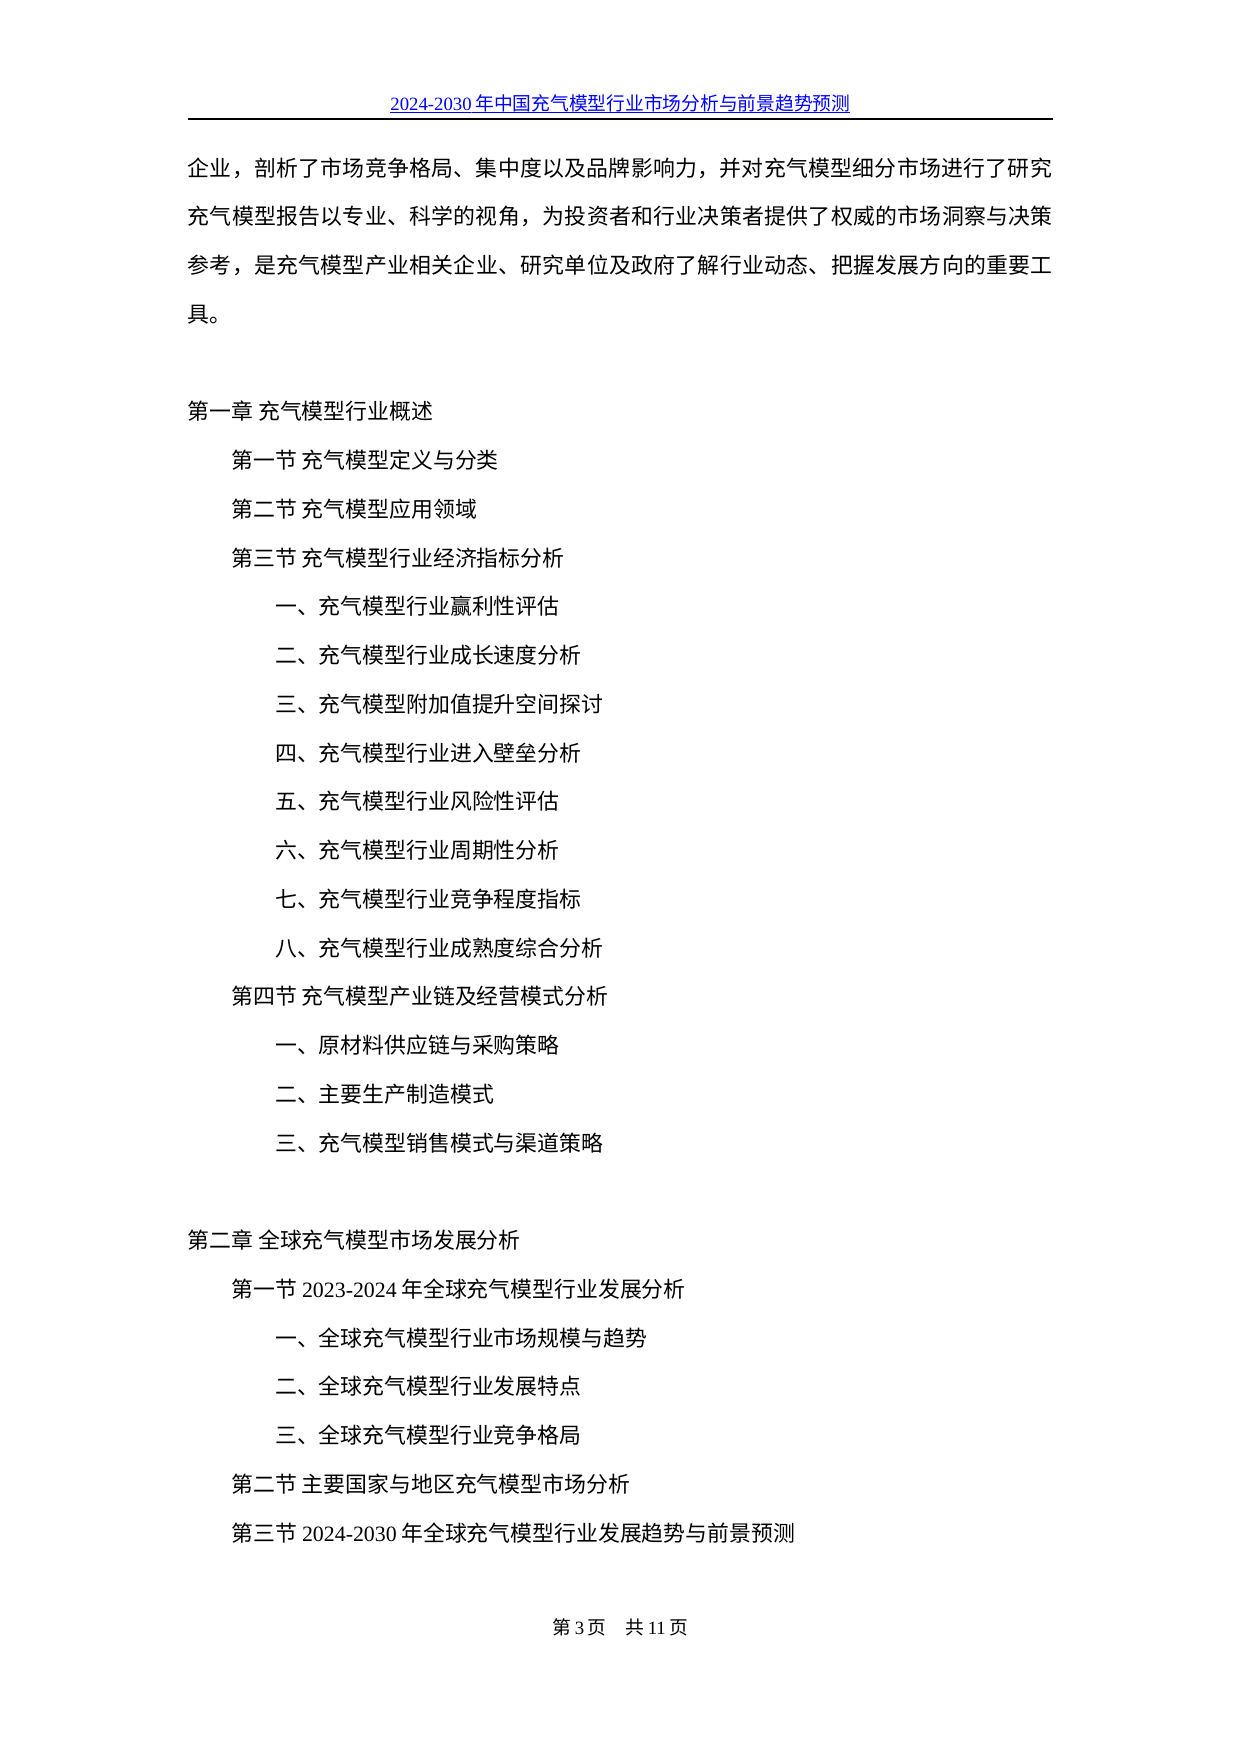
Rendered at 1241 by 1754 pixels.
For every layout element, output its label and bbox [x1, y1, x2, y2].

text [187, 150, 1053, 1548]
